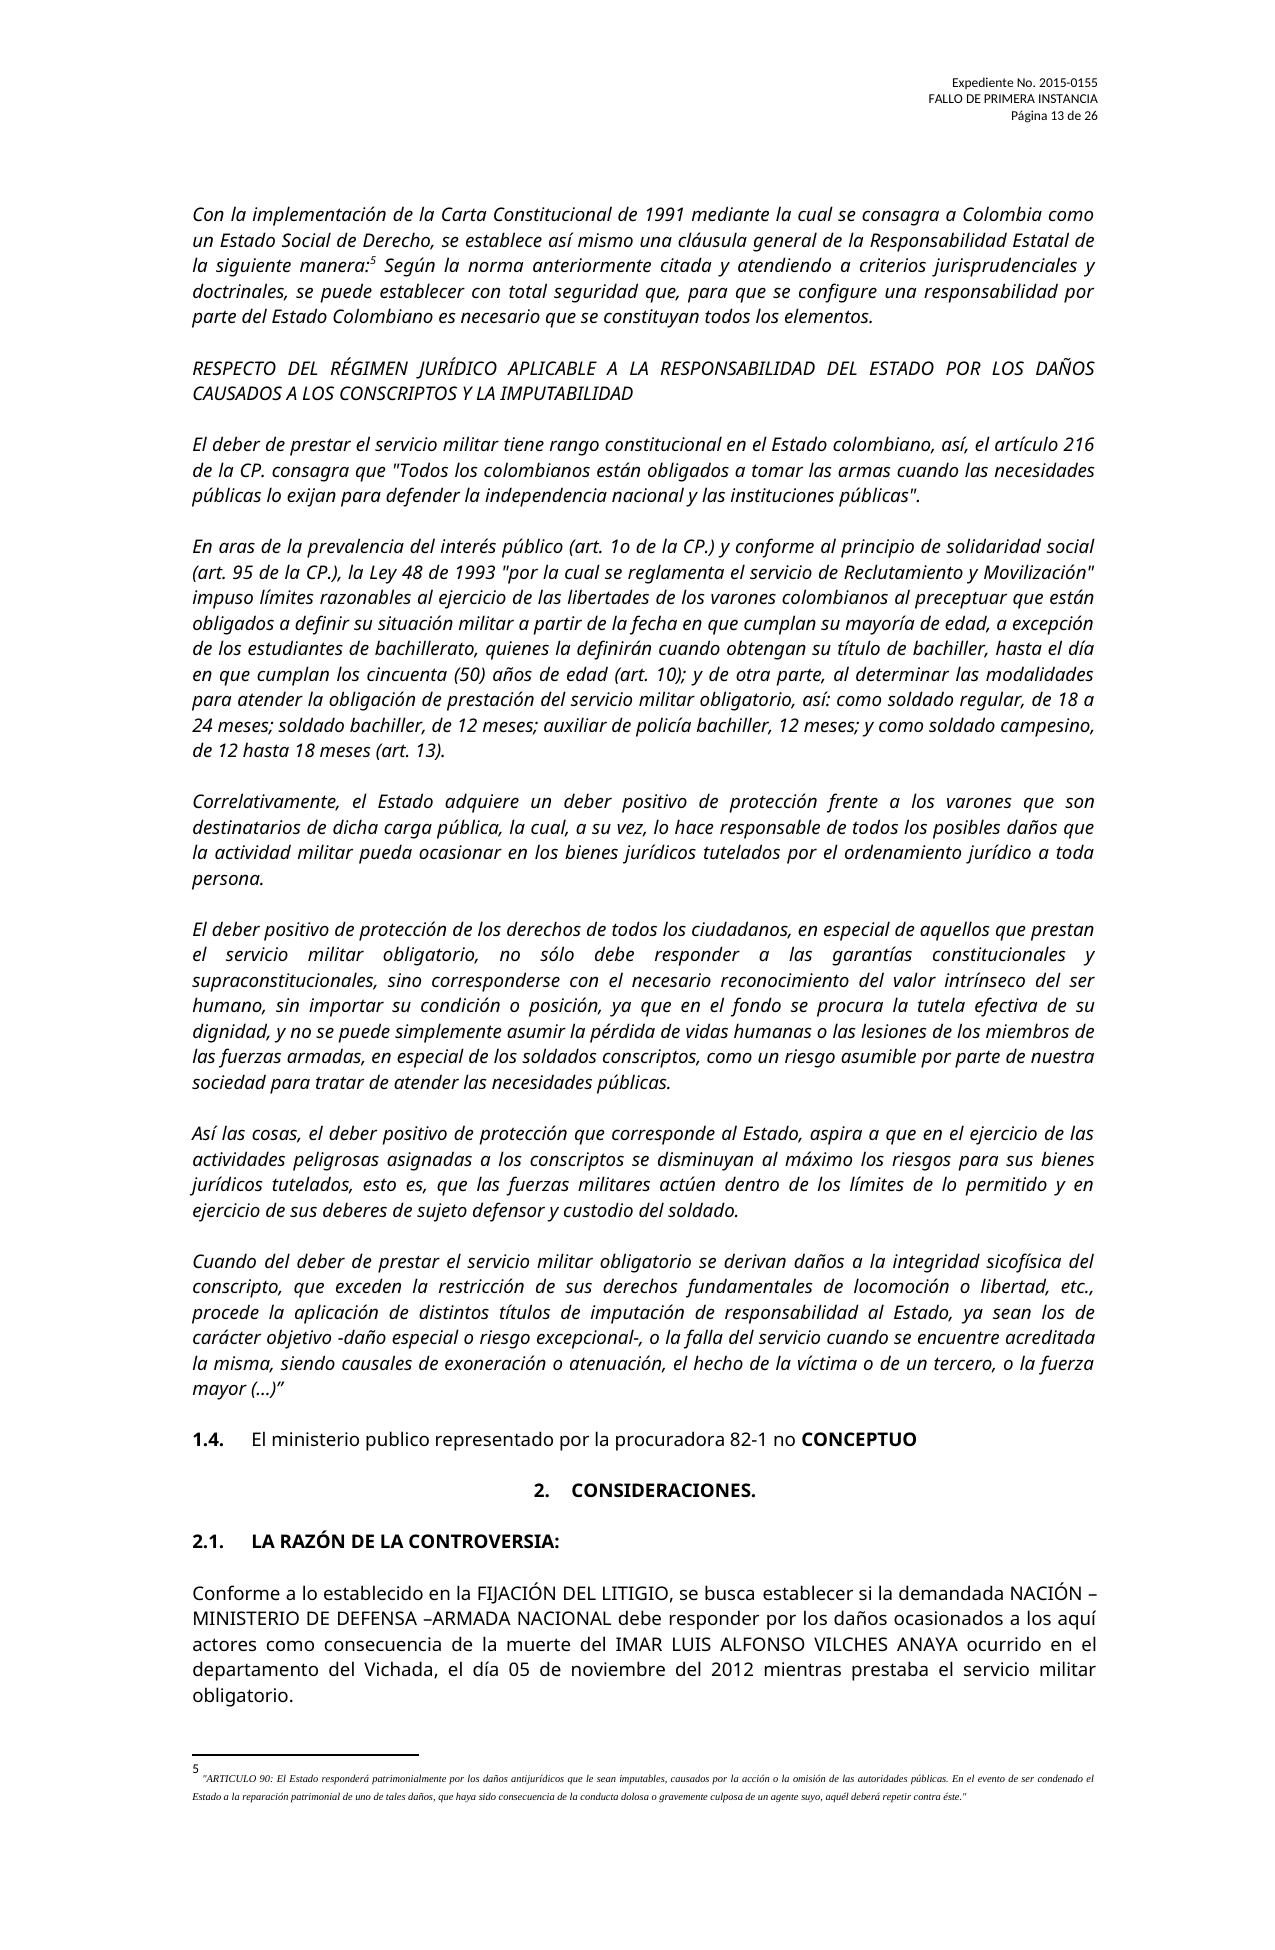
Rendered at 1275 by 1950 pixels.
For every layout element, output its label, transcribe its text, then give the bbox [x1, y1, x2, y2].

text El deber positivo de protección de los derechos de todos los ciudadanos, en especial de aquellos que prestan el servicio militar obligatorio, no sólo debe responder a las garantías constitucionales y supraconstitucionales, sino corresponderse con el necesario reconocimiento del valor intrínseco del ser humano, sin importar su condición o posición, ya que en el fondo se procura la tutela efectiva de su dignidad, y no se puede simplemente asumir la pérdida de vidas humanas o las lesiones de los miembros de las fuerzas armadas, en especial de los soldados conscriptos, como un riesgo asumible por parte de nuestra sociedad para tratar de atender las necesidades públicas. [192, 916, 1098, 1095]
text Así las cosas, el deber positivo de protección que corresponde al Estado, aspira a que en el ejercicio de las actividades peligrosas asignadas a los conscriptos se disminuyan al máximo los riesgos para sus bienes jurídicos tutelados, esto es, que las fuerzas militares actúen dentro de los límites de lo permitido y en ejercicio de sus deberes de sujeto defensor y custodio del soldado. [192, 1120, 1098, 1222]
text Con la implementación de la Carta Constitucional de 1991 mediante la cual se consagra a Colombia como un Estado Social de Derecho, se establece así mismo una cláusula general de la Responsabilidad Estatal de la siguiente manera: Según la norma anteriormente citada y atendiendo a criterios jurisprudenciales y doctrinales, se puede establecer con total seguridad que, para que se configure una responsabilidad por parte del Estado Colombiano es necesario que se constituyan todos los elementos. [192, 202, 1098, 329]
list LA RAZÓN DE LA CONTROVERSIA: [192, 1529, 1098, 1554]
text RESPECTO DEL RÉGIMEN JURÍDICO APLICABLE A LA RESPONSABILIDAD DEL ESTADO POR LOS DAÑOS CAUSADOS A LOS CONSCRIPTOS Y LA IMPUTABILIDAD [192, 355, 1098, 406]
text Cuando del deber de prestar el servicio militar obligatorio se derivan daños a la integridad sicofísica del conscripto, que exceden la restricción de sus derechos fundamentales de locomoción o libertad, etc., procede la aplicación de distintos títulos de imputación de responsabilidad al Estado, ya sean los de carácter objetivo -daño especial o riesgo excepcional-, o la falla del servicio cuando se encuentre acreditada la misma, siendo causales de exoneración o atenuación, el hecho de la víctima o de un tercero, o la fuerza mayor (…)” [192, 1248, 1098, 1401]
list El ministerio publico representado por la procuradora 82-1 no CONCEPTUO [192, 1427, 1098, 1452]
text Conforme a lo establecido en la FIJACIÓN DEL LITIGIO, se busca establecer si la demandada NACIÓN – MINISTERIO DE DEFENSA –ARMADA NACIONAL debe responder por los daños ocasionados a los aquí actores como consecuencia de la muerte del IMAR LUIS ALFONSO VILCHES ANAYA ocurrido en el departamento del Vichada, el día 05 de noviembre del 2012 mientras prestaba el servicio militar obligatorio. [192, 1580, 1098, 1707]
list CONSIDERACIONES. [192, 1478, 1098, 1503]
text Correlativamente, el Estado adquiere un deber positivo de protección frente a los varones que son destinatarios de dicha carga pública, la cual, a su vez, lo hace responsable de todos los posibles daños que la actividad militar pueda ocasionar en los bienes jurídicos tutelados por el ordenamiento jurídico a toda persona. [192, 789, 1098, 891]
text En aras de la prevalencia del interés público (art. 1o de la CP.) y conforme al principio de solidaridad social (art. 95 de la CP.), la Ley 48 de 1993 "por la cual se reglamenta el servicio de Reclutamiento y Movilización" impuso límites razonables al ejercicio de las libertades de los varones colombianos al preceptuar que están obligados a definir su situación militar a partir de la fecha en que cumplan su mayoría de edad, a excepción de los estudiantes de bachillerato, quienes la definirán cuando obtengan su título de bachiller, hasta el día en que cumplan los cincuenta (50) años de edad (art. 10); y de otra parte, al determinar las modalidades para atender la obligación de prestación del servicio militar obligatorio, así: como soldado regular, de 18 a 24 meses; soldado bachiller, de 12 meses; auxiliar de policía bachiller, 12 meses; y como soldado campesino, de 12 hasta 18 meses (art. 13). [192, 533, 1098, 763]
text El deber de prestar el servicio militar tiene rango constitucional en el Estado colombiano, así, el artículo 216 de la CP. consagra que "Todos los colombianos están obligados a tomar las armas cuando las necesidades públicas lo exijan para defender la independencia nacional y las instituciones públicas". [192, 431, 1098, 508]
